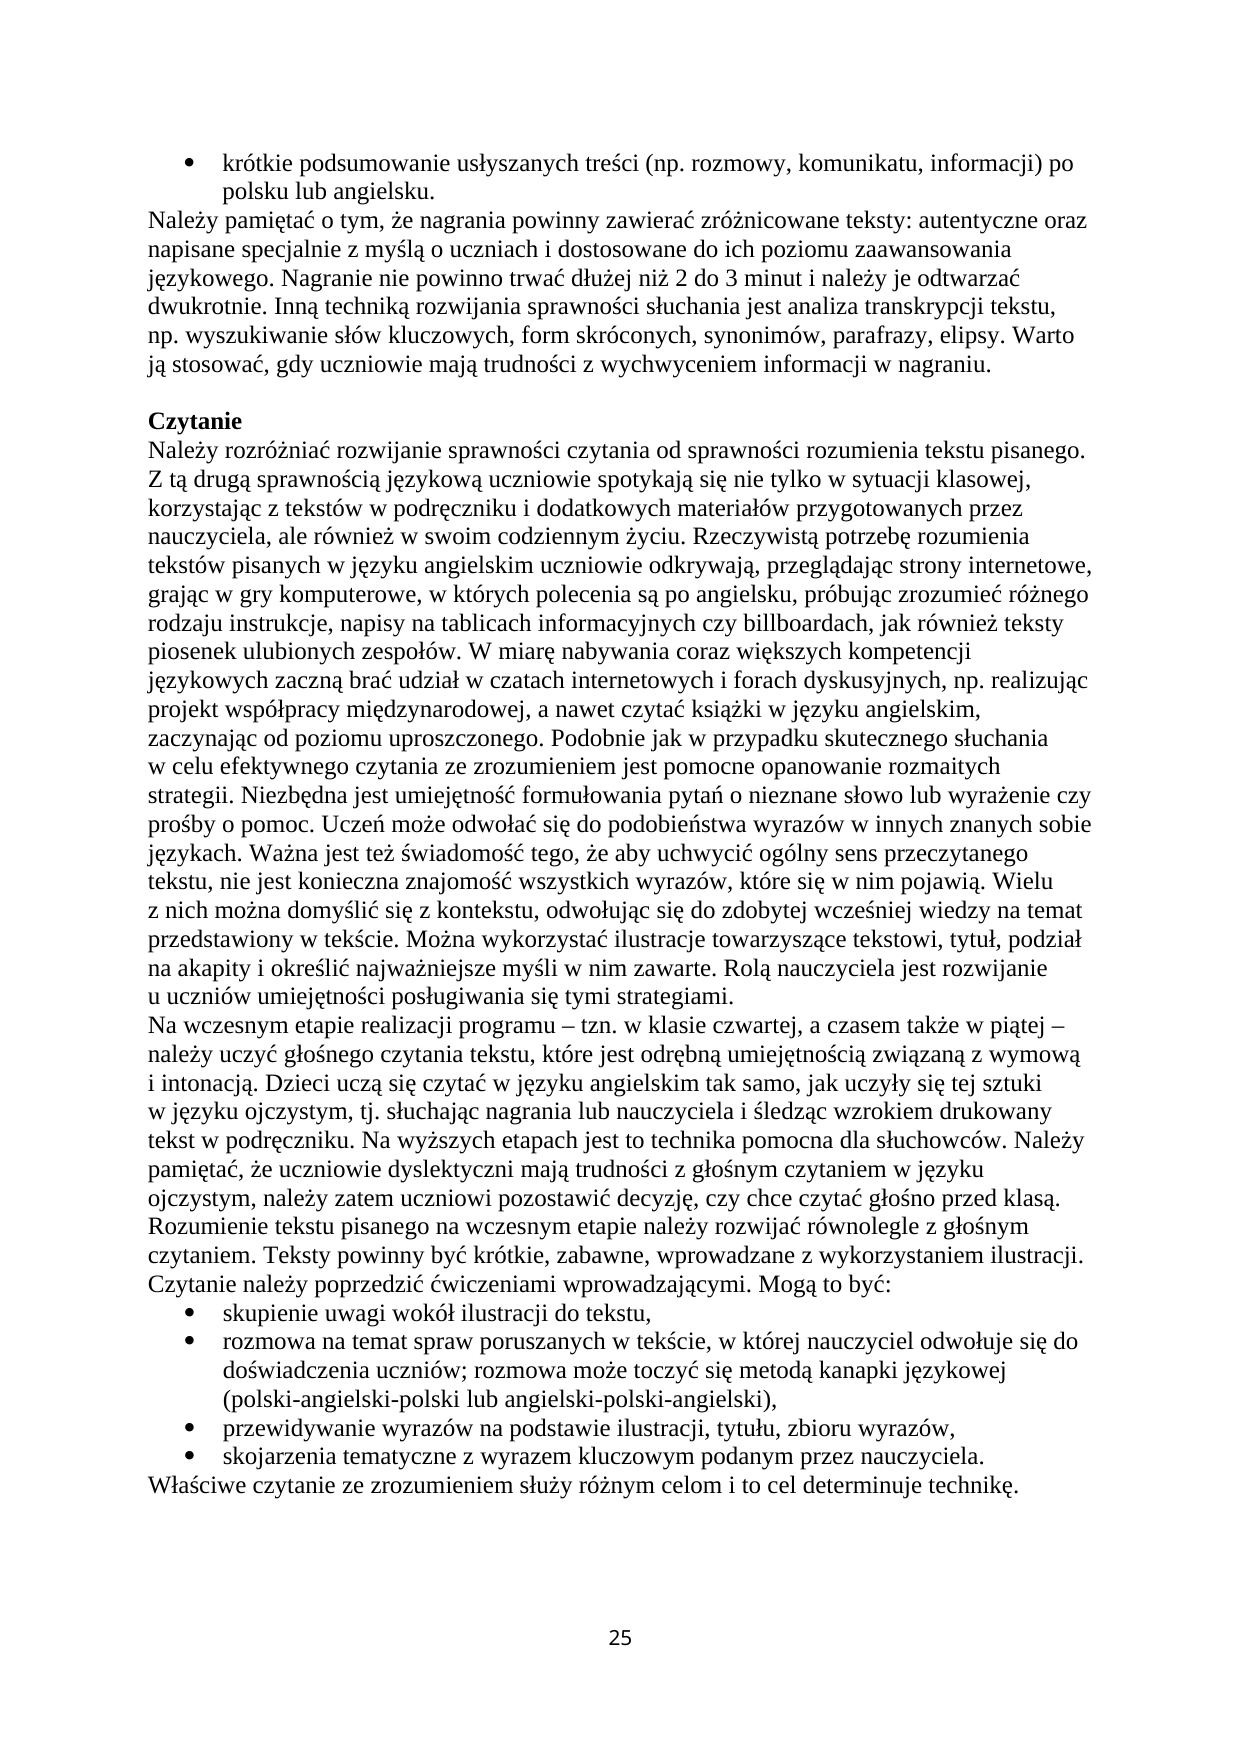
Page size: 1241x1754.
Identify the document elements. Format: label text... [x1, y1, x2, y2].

text Właściwe czytanie ze zrozumieniem służy różnym celom i to cel determinuje technikę. [148, 1470, 1093, 1527]
text Należy rozróżniać rozwijanie sprawności czytania od sprawności rozumienia tekstu pisanego. Z tą drugą sprawnością językową uczniowie spotykają się nie tylko w sytuacji klasowej, korzystając z tekstów w podręczniku i dodatkowych materiałów przygotowanych przez nauczyciela, ale również w swoim codziennym życiu. Rzeczywistą potrzebę rozumienia tekstów pisanych w języku angielskim uczniowie odkrywają, przeglądając strony internetowe, grając w gry komputerowe, w których polecenia są po angielsku, próbując zrozumieć różnego rodzaju instrukcje, napisy na tablicach informacyjnych czy billboardach, jak również teksty piosenek ulubionych zespołów. W miarę nabywania coraz większych kompetencji językowych zaczną brać udział w czatach internetowych i forach dyskusyjnych, np. realizując projekt współpracy międzynarodowej, a nawet czytać książki w języku angielskim, zaczynając od poziomu uproszczonego. Podobnie jak w przypadku skutecznego słuchania w celu efektywnego czytania ze zrozumieniem jest pomocne opanowanie rozmaitych strategii. Niezbędna jest umiejętność formułowania pytań o nieznane słowo lub wyrażenie czy prośby o pomoc. Uczeń może odwołać się do podobieństwa wyrazów w innych znanych sobie językach. Ważna jest też świadomość tego, że aby uchwycić ogólny sens przeczytanego tekstu, nie jest konieczna znajomość wszystkich wyrazów, które się w nim pojawią. Wielu z nich można domyślić się z kontekstu, odwołując się do zdobytej wcześniej wiedzy na temat przedstawiony w tekście. Można wykorzystać ilustracje towarzyszące tekstowi, tytuł, podział na akapity i określić najważniejsze myśli w nim zawarte. Rolą nauczyciela jest rozwijanie u uczniów umiejętności posługiwania się tymi strategiami. [148, 435, 1093, 1010]
list skojarzenia tematyczne z wyrazem kluczowym podanym przez nauczyciela. [185, 1441, 1093, 1470]
text Na wczesnym etapie realizacji programu – tzn. w klasie czwartej, a czasem także w piątej – należy uczyć głośnego czytania tekstu, które jest odrębną umiejętnością związaną z wymową i intonacją. Dzieci uczą się czytać w języku angielskim tak samo, jak uczyły się tej sztuki w języku ojczystym, tj. słuchając nagrania lub nauczyciela i śledząc wzrokiem drukowany tekst w podręczniku. Na wyższych etapach jest to technika pomocna dla słuchowców. Należy pamiętać, że uczniowie dyslektyczni mają trudności z głośnym czytaniem w języku ojczystym, należy zatem uczniowi pozostawić decyzję, czy chce czytać głośno przed klasą. [148, 1010, 1093, 1211]
text Czytanie należy poprzedzić ćwiczeniami wprowadzającymi. Mogą to być: [148, 1269, 1093, 1298]
list krótkie podsumowanie usłyszanych treści (np. rozmowy, komunikatu, informacji) po polsku lub angielsku. [185, 148, 1093, 205]
list skupienie uwagi wokół ilustracji do tekstu, [185, 1298, 1093, 1326]
text Czytanie [148, 406, 1093, 435]
text Rozumienie tekstu pisanego na wczesnym etapie należy rozwijać równolegle z głośnym czytaniem. Teksty powinny być krótkie, zabawne, wprowadzane z wykorzystaniem ilustracji. [148, 1211, 1093, 1269]
list przewidywanie wyrazów na podstawie ilustracji, tytułu, zbioru wyrazów, [185, 1413, 1093, 1441]
text Należy pamiętać o tym, że nagrania powinny zawierać zróżnicowane teksty: autentyczne oraz napisane specjalnie z myślą o uczniach i dostosowane do ich poziomu zaawansowania językowego. Nagranie nie powinno trwać dłużej niż 2 do 3 minut i należy je odtwarzać dwukrotnie. Inną techniką rozwijania sprawności słuchania jest analiza transkrypcji tekstu, np. wyszukiwanie słów kluczowych, form skróconych, synonimów, parafrazy, elipsy. Warto ją stosować, gdy uczniowie mają trudności z wychwyceniem informacji w nagraniu. [148, 205, 1093, 378]
list rozmowa na temat spraw poruszanych w tekście, w której nauczyciel odwołuje się do doświadczenia uczniów; rozmowa może toczyć się metodą kanapki językowej (polski-angielski-polski lub angielski-polski-angielski), [185, 1326, 1093, 1413]
